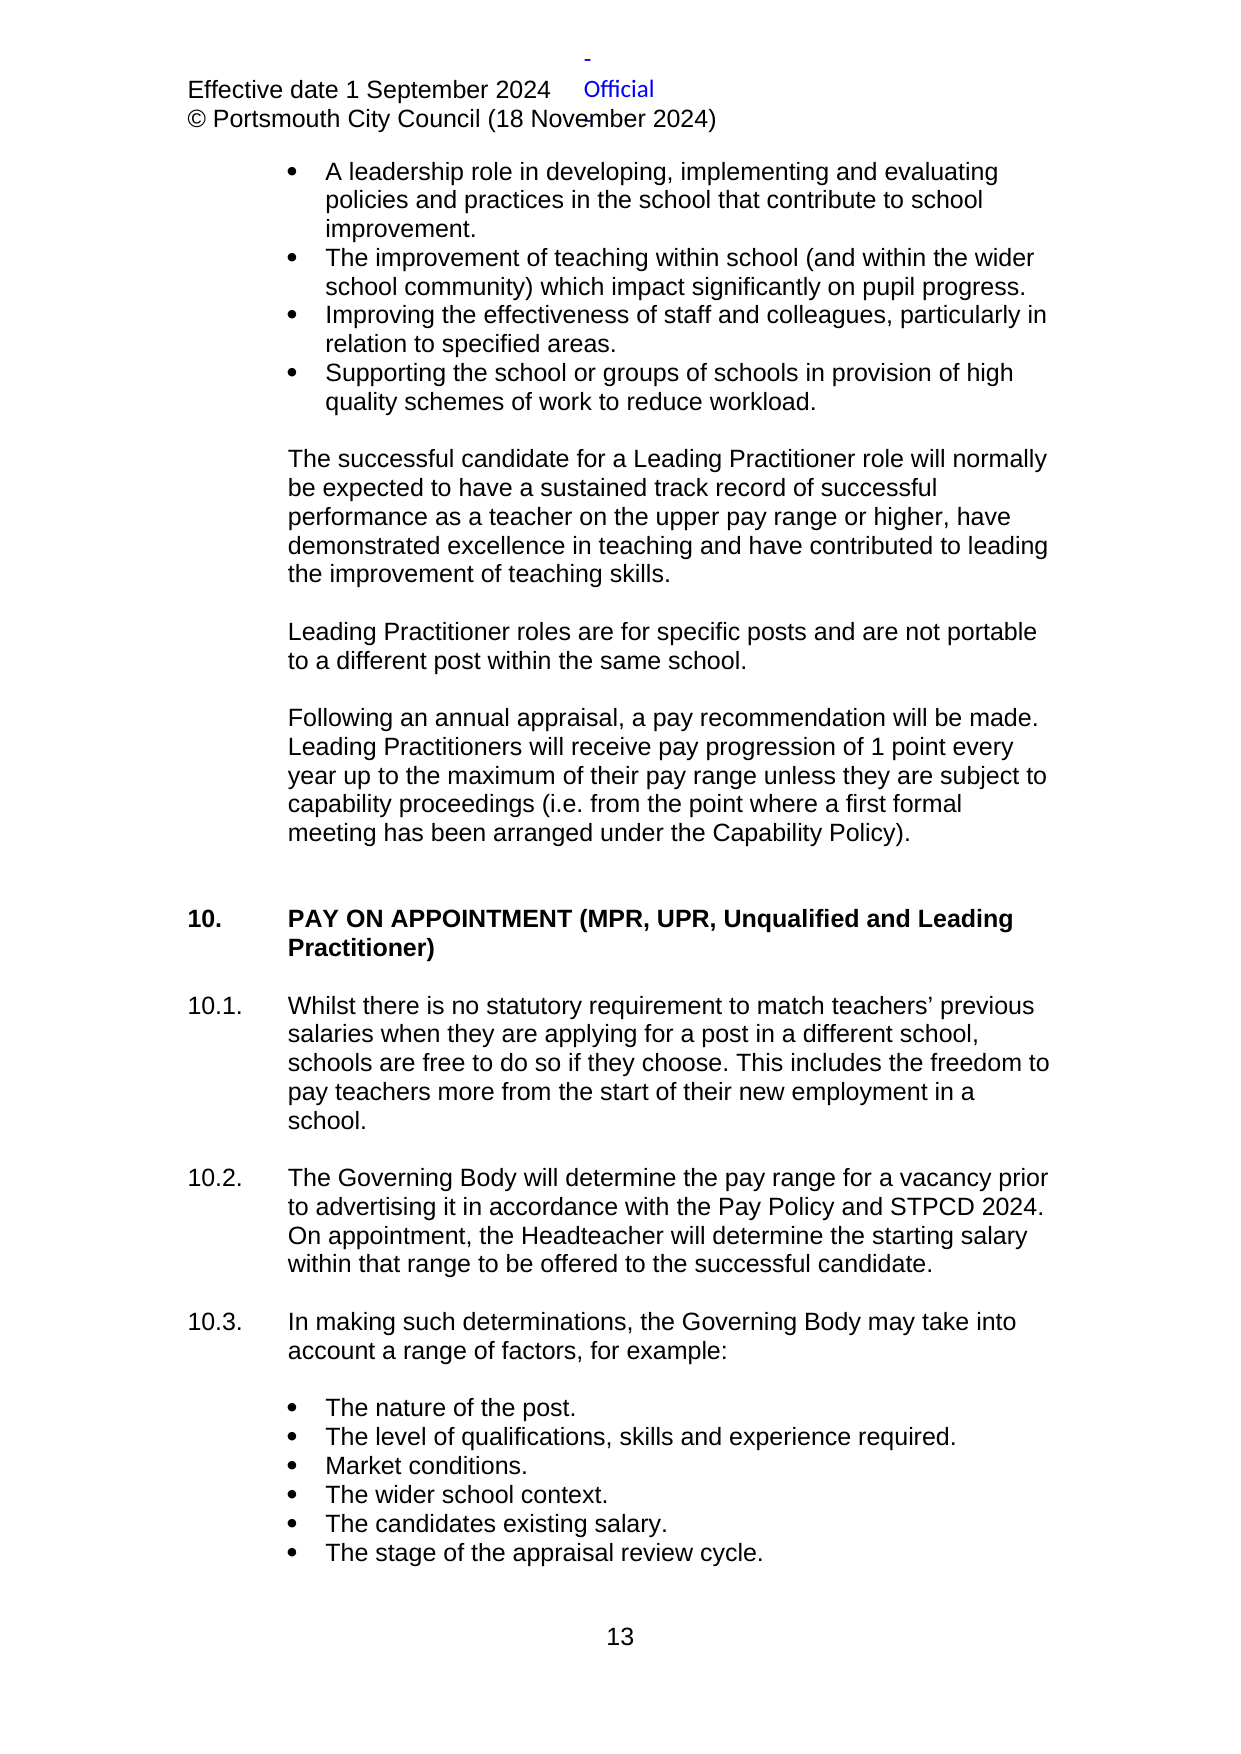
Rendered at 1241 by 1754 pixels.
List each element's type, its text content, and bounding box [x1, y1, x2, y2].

text Leading Practitioner roles are for specific posts and are not portable to a different post within the same school. [288, 617, 1053, 674]
list The candidates existing salary. [288, 1509, 1053, 1537]
list The level of qualifications, skills and experience required. [288, 1422, 1053, 1451]
list Supporting the school or groups of schools in provision of high quality schemes of work to reduce workload. [288, 358, 1053, 416]
text Following an annual appraisal, a pay recommendation will be made. Leading Practitioners will receive pay progression of 1 point every year up to the maximum of their pay range unless they are subject to capability proceedings (i.e. from the point where a first formal meeting has been arranged under the Capability Policy). [288, 703, 1053, 847]
list PAY ON APPOINTMENT (MPR, UPR, Unqualified and Leading Practitioner) [187, 904, 1053, 962]
list The nature of the post. [288, 1393, 1053, 1422]
list A leadership role in developing, implementing and evaluating policies and practices in the school that contribute to school improvement. [288, 157, 1053, 243]
list The stage of the appraisal review cycle. [288, 1537, 1053, 1566]
list The improvement of teaching within school (and within the wider school community) which impact significantly on pupil progress. [288, 243, 1053, 301]
list The Governing Body will determine the pay range for a vacancy prior to advertising it in accordance with the Pay Policy and STPCD 2024. On appointment, the Headteacher will determine the starting salary within that range to be offered to the successful candidate. [187, 1163, 1053, 1278]
list In making such determinations, the Governing Body may take into account a range of factors, for example: [187, 1307, 1053, 1364]
list The wider school context. [288, 1480, 1053, 1509]
list Improving the effectiveness of staff and colleagues, particularly in relation to specified areas. [288, 301, 1053, 358]
list Market conditions. [288, 1451, 1053, 1480]
text The successful candidate for a Leading Practitioner role will normally be expected to have a sustained track record of successful performance as a teacher on the upper pay range or higher, have demonstrated excellence in teaching and have contributed to leading the improvement of teaching skills. [288, 444, 1053, 588]
list Whilst there is no statutory requirement to match teachers’ previous salaries when they are applying for a post in a different school, schools are free to do so if they choose. This includes the freedom to pay teachers more from the start of their new employment in a school. [187, 991, 1053, 1134]
